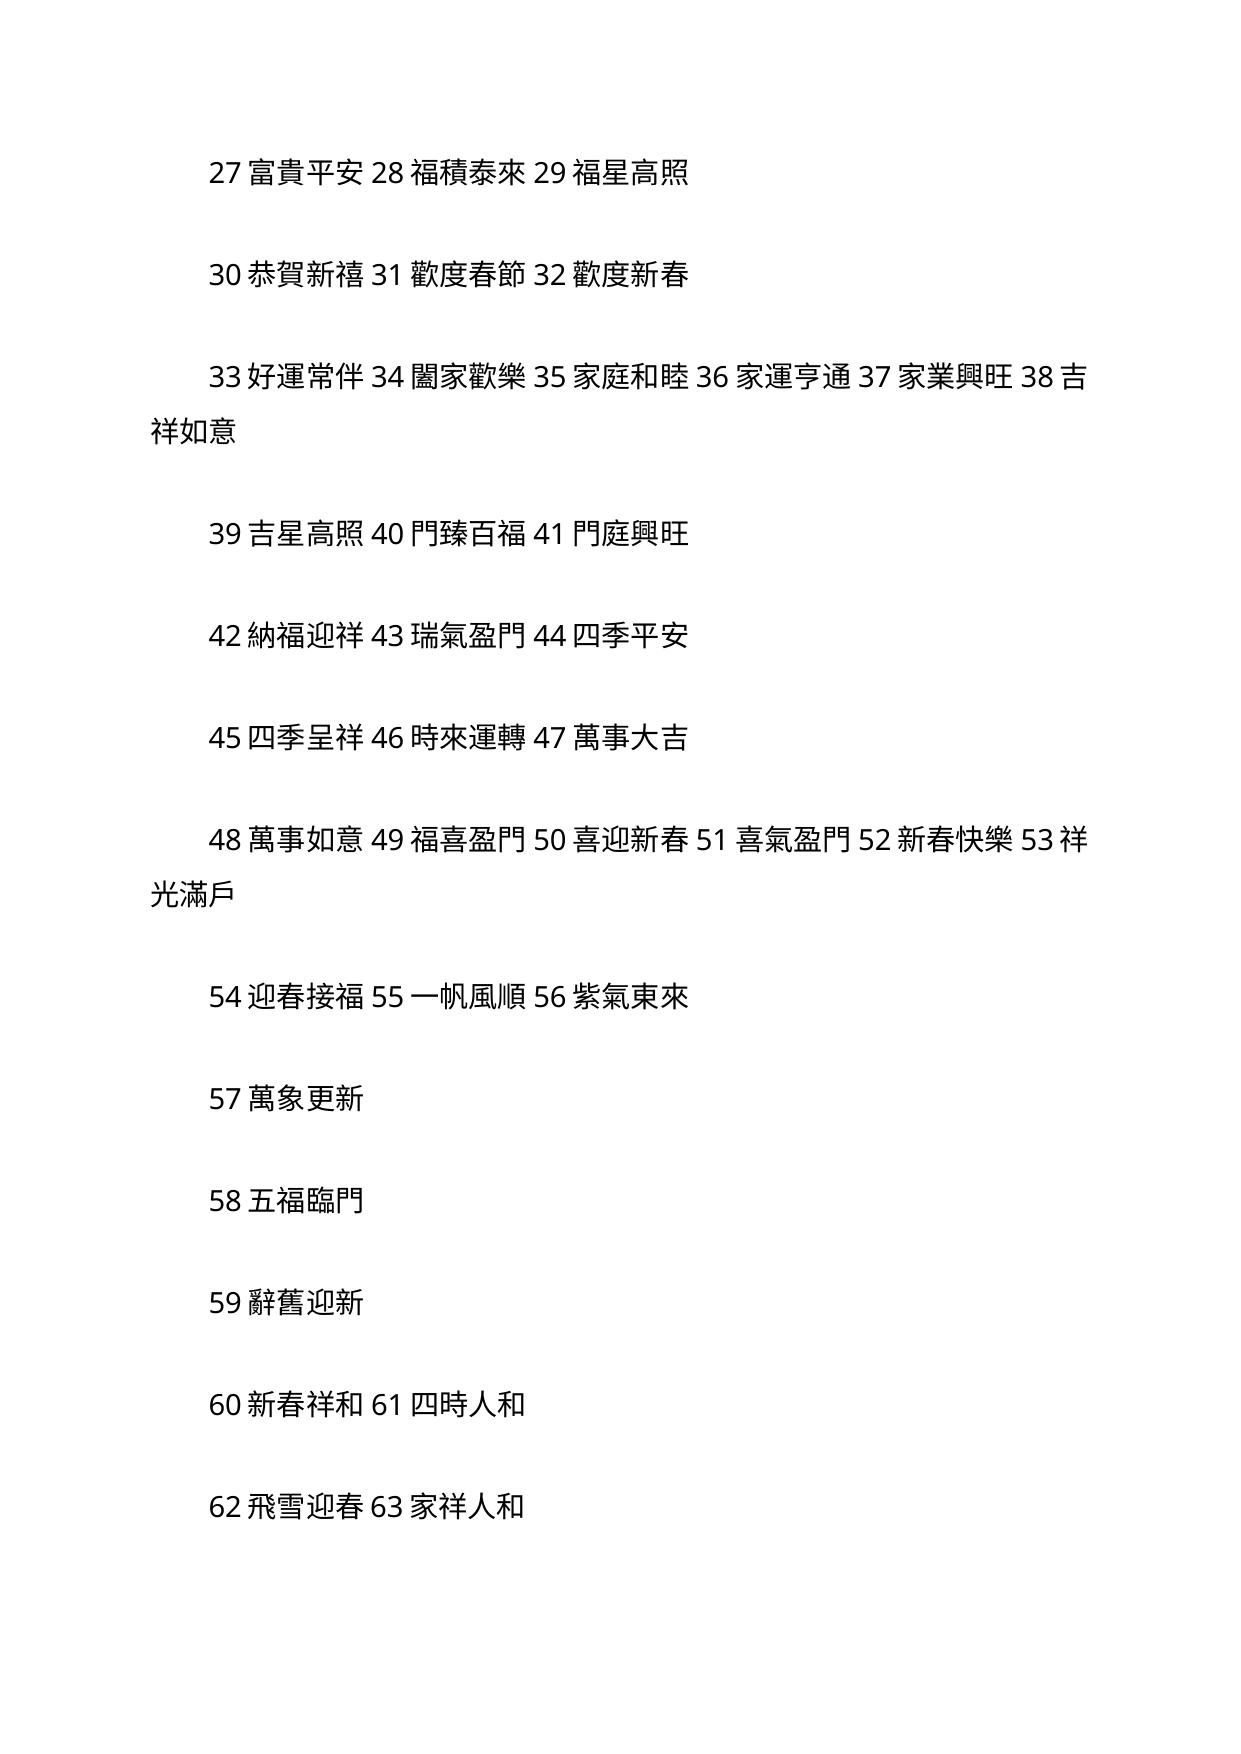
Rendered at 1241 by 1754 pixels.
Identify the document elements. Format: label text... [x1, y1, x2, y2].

text 30恭賀新禧 31歡度春節 32歡度新春 [150, 252, 1090, 294]
text 27富貴平安 28福積泰來 29福星高照 [150, 150, 1090, 192]
text 39吉星高照 40門臻百福 41門庭興旺 [150, 511, 1090, 553]
text 62飛雪迎春63家祥人和 [150, 1483, 1090, 1526]
text 57萬象更新 [150, 1075, 1090, 1118]
text 58五福臨門 [150, 1177, 1090, 1220]
text 60新春祥和 61四時人和 [150, 1381, 1090, 1424]
text 48萬事如意 49福喜盈門 50喜迎新春 51喜氣盈門 52新春快樂 53祥光滿戶 [150, 817, 1090, 914]
text 42納福迎祥 43瑞氣盈門 44四季平安 [150, 613, 1090, 655]
text 33好運常伴 34闔家歡樂 35家庭和睦 36家運亨通 37家業興旺 38吉祥如意 [150, 354, 1090, 451]
text 45四季呈祥 46時來運轉 47萬事大吉 [150, 715, 1090, 757]
text 54迎春接福 55一帆風順 56紫氣東來 [150, 973, 1090, 1016]
text 59辭舊迎新 [150, 1279, 1090, 1322]
